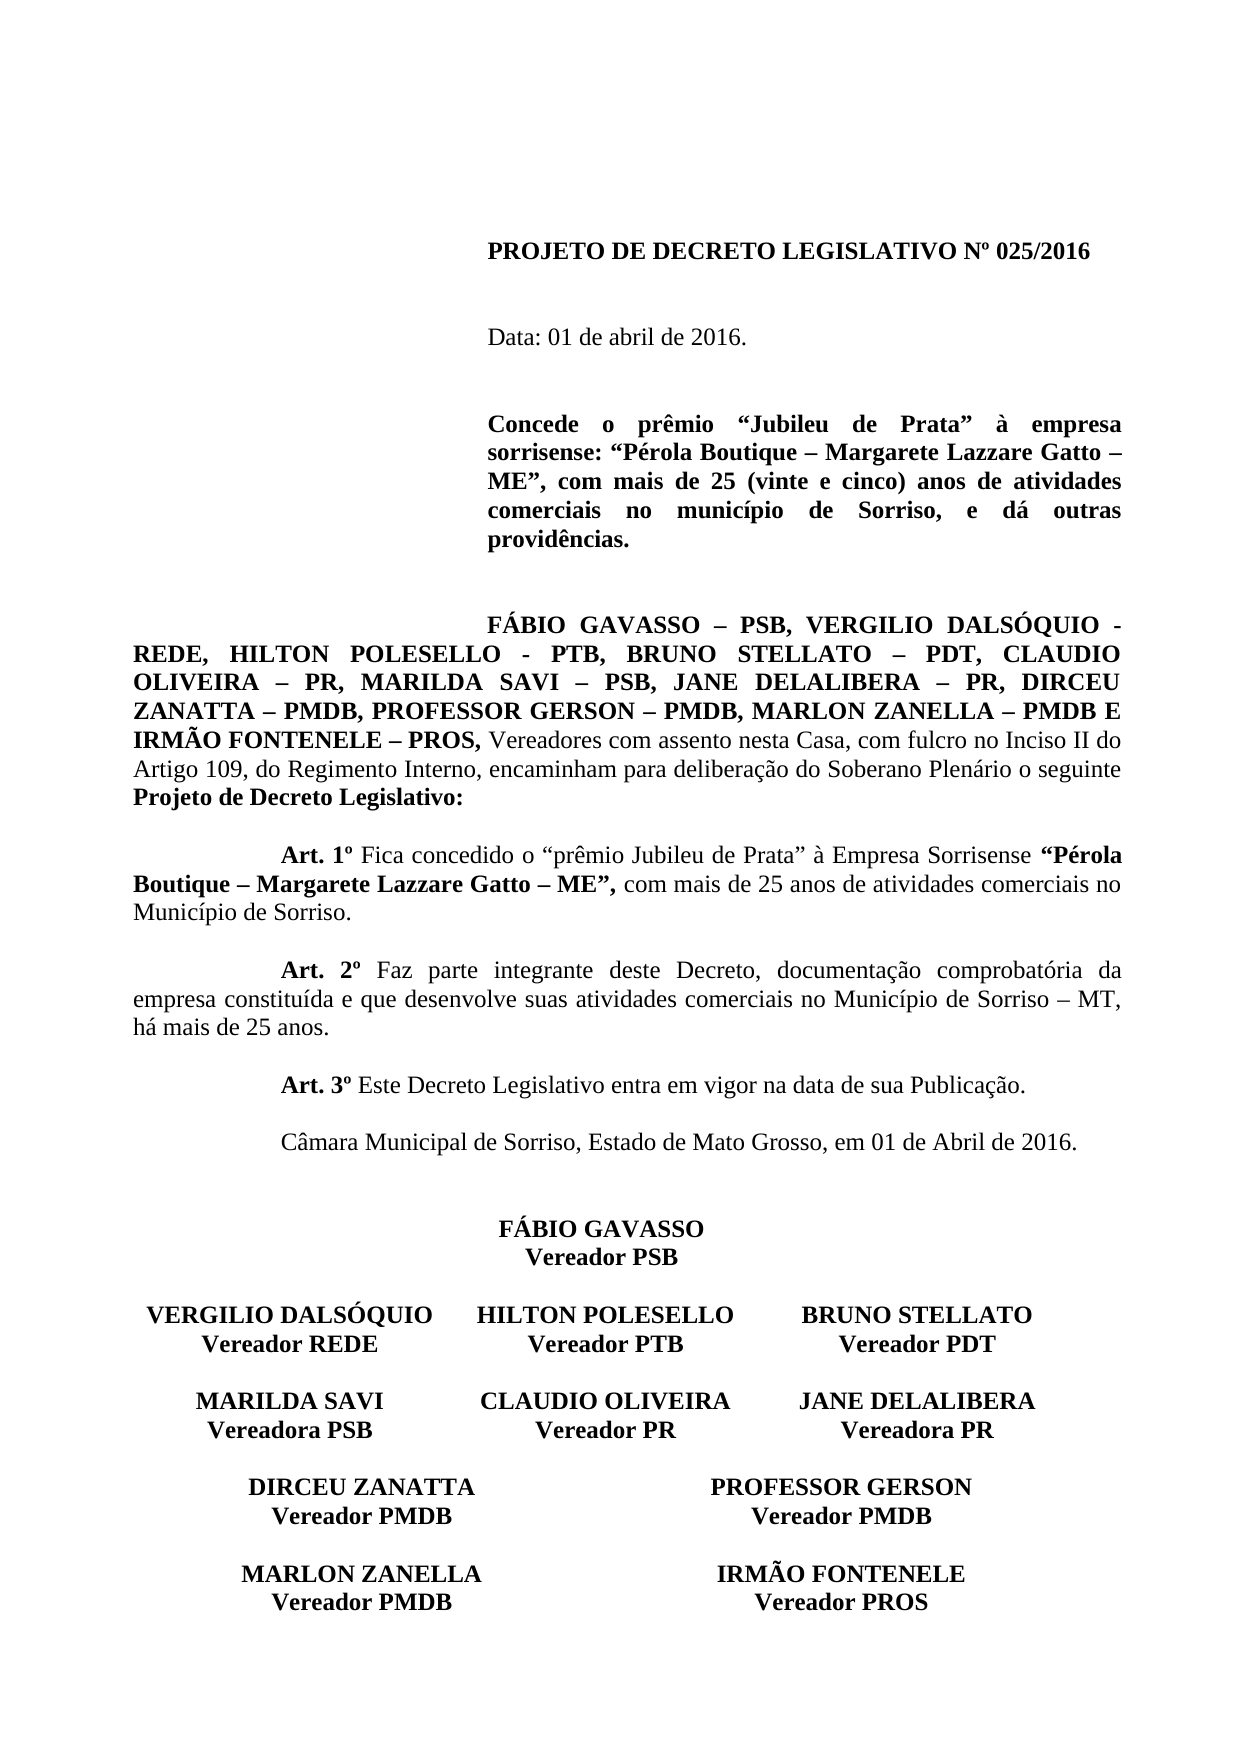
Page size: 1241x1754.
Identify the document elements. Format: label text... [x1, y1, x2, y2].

table_cell MARILDA SAVI Vereadora PSB [122, 1386, 458, 1444]
table_cell IRMÃO FONTENELE Vereador PROS [601, 1559, 1081, 1616]
text Concede o prêmio “Jubileu de Prata” à empresa sorrisense: “Pérola Boutique – Margarete Lazzare Gatto – ME”, com mais de 25 (vinte e cinco) anos de atividades comerciais no município de Sorriso, e dá outras providências. [118, 409, 1122, 552]
table_header PROFESSOR GERSON Vereador PMDB [601, 1473, 1081, 1559]
text Câmara Municipal de Sorriso, Estado de Mato Grosso, em 01 de Abril de 2016. [133, 1127, 1122, 1156]
text Art. 1º Fica concedido o “prêmio Jubileu de Prata” à Empresa Sorrisense “Pérola Boutique – Margarete Lazzare Gatto – ME”, com mais de 25 anos de atividades comerciais no Município de Sorriso. [133, 840, 1122, 926]
table_header VERGILIO DALSÓQUIO Vereador REDE [122, 1300, 458, 1386]
table_header FÁBIO GAVASSO Vereador PSB [122, 1185, 1081, 1271]
text PROJETO DE DECRETO LEGISLATIVO Nº 025/2016 [487, 236, 1122, 265]
table_header HILTON POLESELLO Vereador PTB [458, 1300, 753, 1386]
text Art. 2º Faz parte integrante deste Decreto, documentação comprobatória da empresa constituída e que desenvolve suas atividades comerciais no Município de Sorriso – MT, há mais de 25 anos. [133, 955, 1122, 1041]
table_header DIRCEU ZANATTA Vereador PMDB [122, 1473, 601, 1559]
text Art. 3º Este Decreto Legislativo entra em vigor na data de sua Publicação. [133, 1070, 1122, 1099]
table_header BRUNO STELLATO Vereador PDT [753, 1300, 1081, 1386]
table_cell MARLON ZANELLA Vereador PMDB [122, 1559, 601, 1616]
text FÁBIO GAVASSO – PSB, VERGILIO DALSÓQUIO - REDE, HILTON POLESELLO - PTB, BRUNO STELLATO – PDT, CLAUDIO OLIVEIRA – PR, MARILDA SAVI – PSB, JANE DELALIBERA – PR, DIRCEU ZANATTA – PMDB, PROFESSOR GERSON – PMDB, MARLON ZANELLA – PMDB E IRMÃO FONTENELE – PROS, Vereadores com assento nesta Casa, com fulcro no Inciso II do Artigo 109, do Regimento Interno, encaminham para deliberação do Soberano Plenário o seguinte Projeto de Decreto Legislativo: [133, 610, 1122, 811]
text Data: 01 de abril de 2016. [487, 322, 1122, 351]
table_cell JANE DELALIBERA Vereadora PR [753, 1386, 1081, 1444]
table_cell CLAUDIO OLIVEIRA Vereador PR [458, 1386, 753, 1444]
